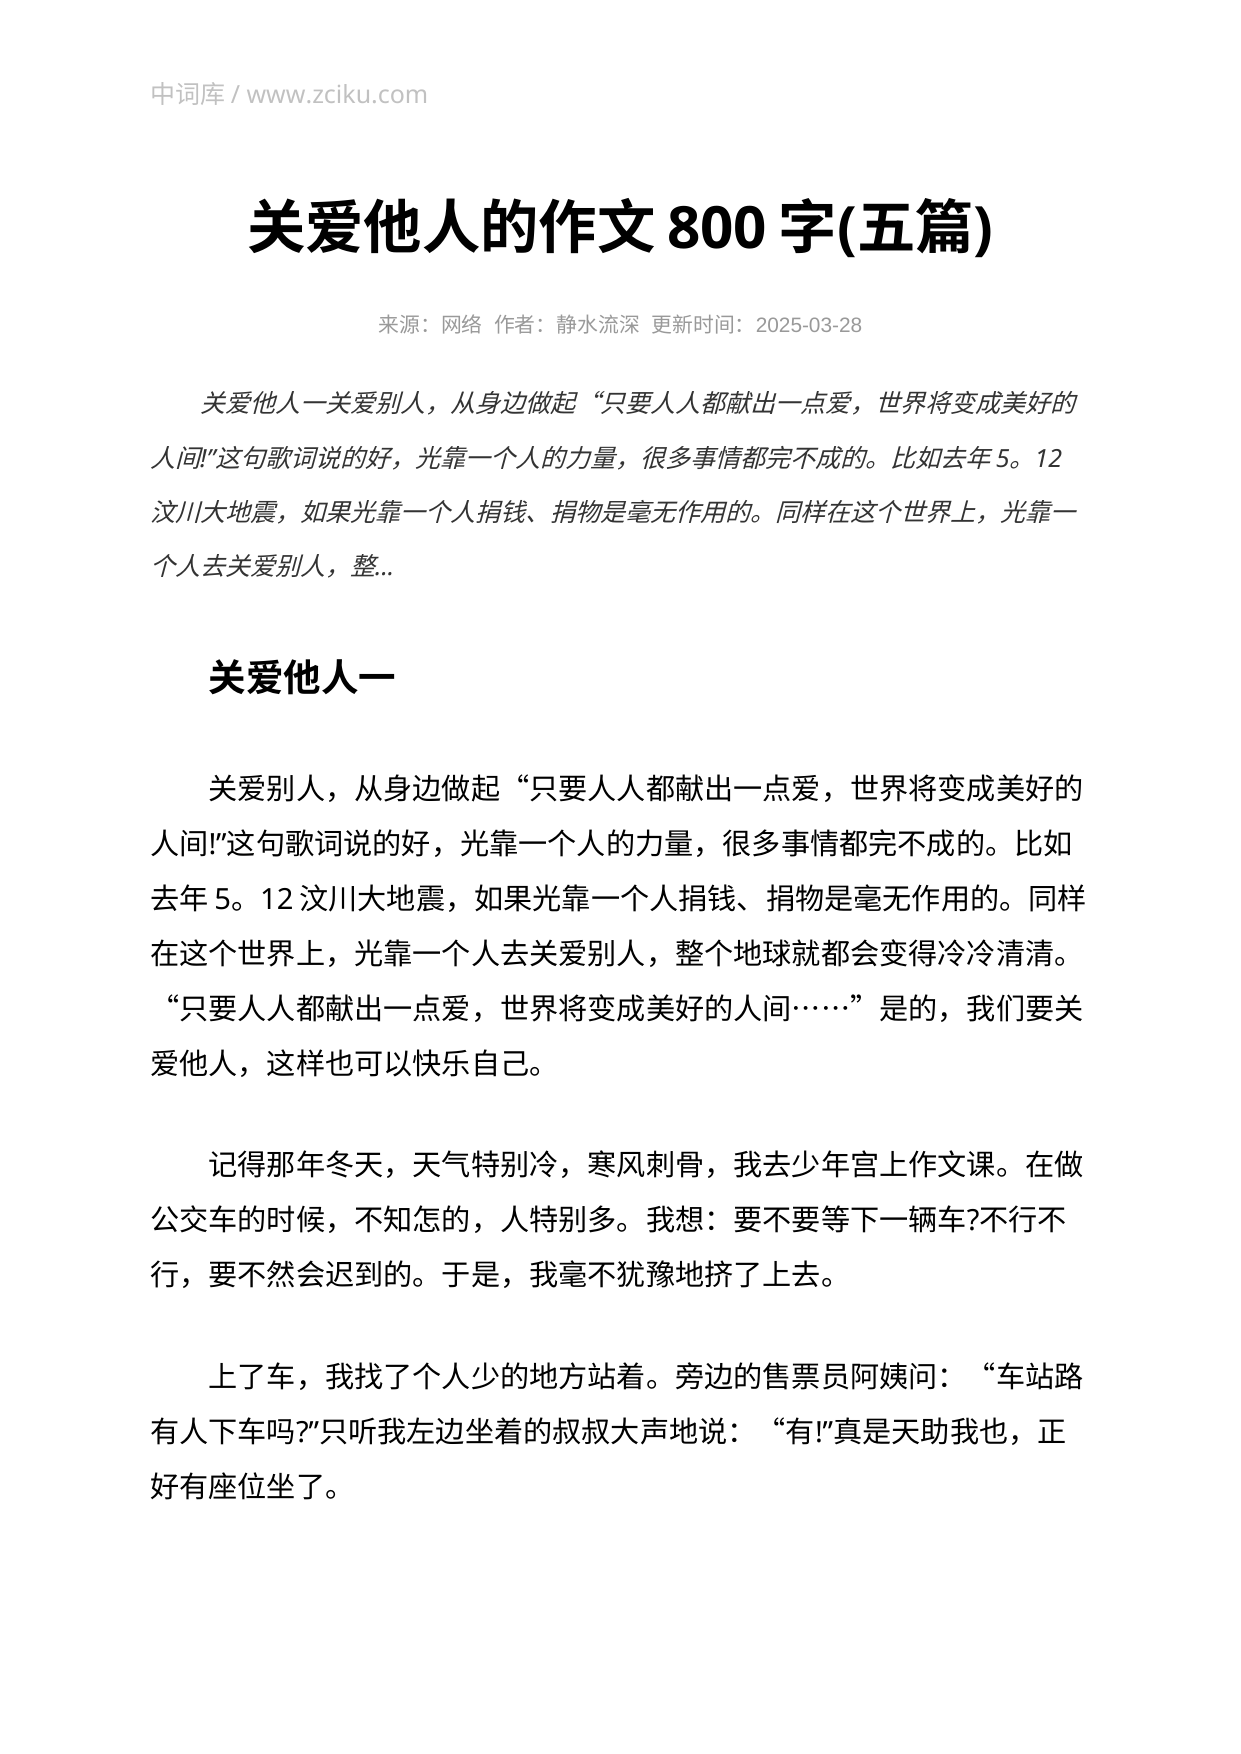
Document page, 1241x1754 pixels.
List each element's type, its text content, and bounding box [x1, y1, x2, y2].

text 记得那年冬天，天气特别冷，寒风刺骨，我去少年宫上作文课。在做公交车的时候，不知怎的，人特别多。我想：要不要等下一辆车?不行不行，要不然会迟到的。于是，我毫不犹豫地挤了上去。 [150, 1142, 1090, 1294]
text 关爱别人，从身边做起“只要人人都献出一点爱，世界将变成美好的人间!”这句歌词说的好，光靠一个人的力量，很多事情都完不成的。比如去年5。12汶川大地震，如果光靠一个人捐钱、捐物是毫无作用的。同样在这个世界上，光靠一个人去关爱别人，整个地球就都会变得冷冷清清。“只要人人都献出一点爱，世界将变成美好的人间……”是的，我们要关爱他人，这样也可以快乐自己。 [150, 766, 1090, 1082]
subtitle 关爱他人的作文800字(五篇) [150, 181, 1090, 266]
text 上了车，我找了个人少的地方站着。旁边的售票员阿姨问：“车站路有人下车吗?”只听我左边坐着的叔叔大声地说：“有!”真是天助我也，正好有座位坐了。 [150, 1354, 1090, 1506]
text 关爱他人一 [150, 648, 1090, 702]
text 关爱他人一关爱别人，从身边做起“只要人人都献出一点爱，世界将变成美好的人间!”这句歌词说的好，光靠一个人的力量，很多事情都完不成的。比如去年5。12汶川大地震，如果光靠一个人捐钱、捐物是毫无作用的。同样在这个世界上，光靠一个人去关爱别人，整... [150, 384, 1090, 583]
text 来源：网络 作者：静水流深 更新时间：2025-03-28 [150, 313, 1090, 337]
